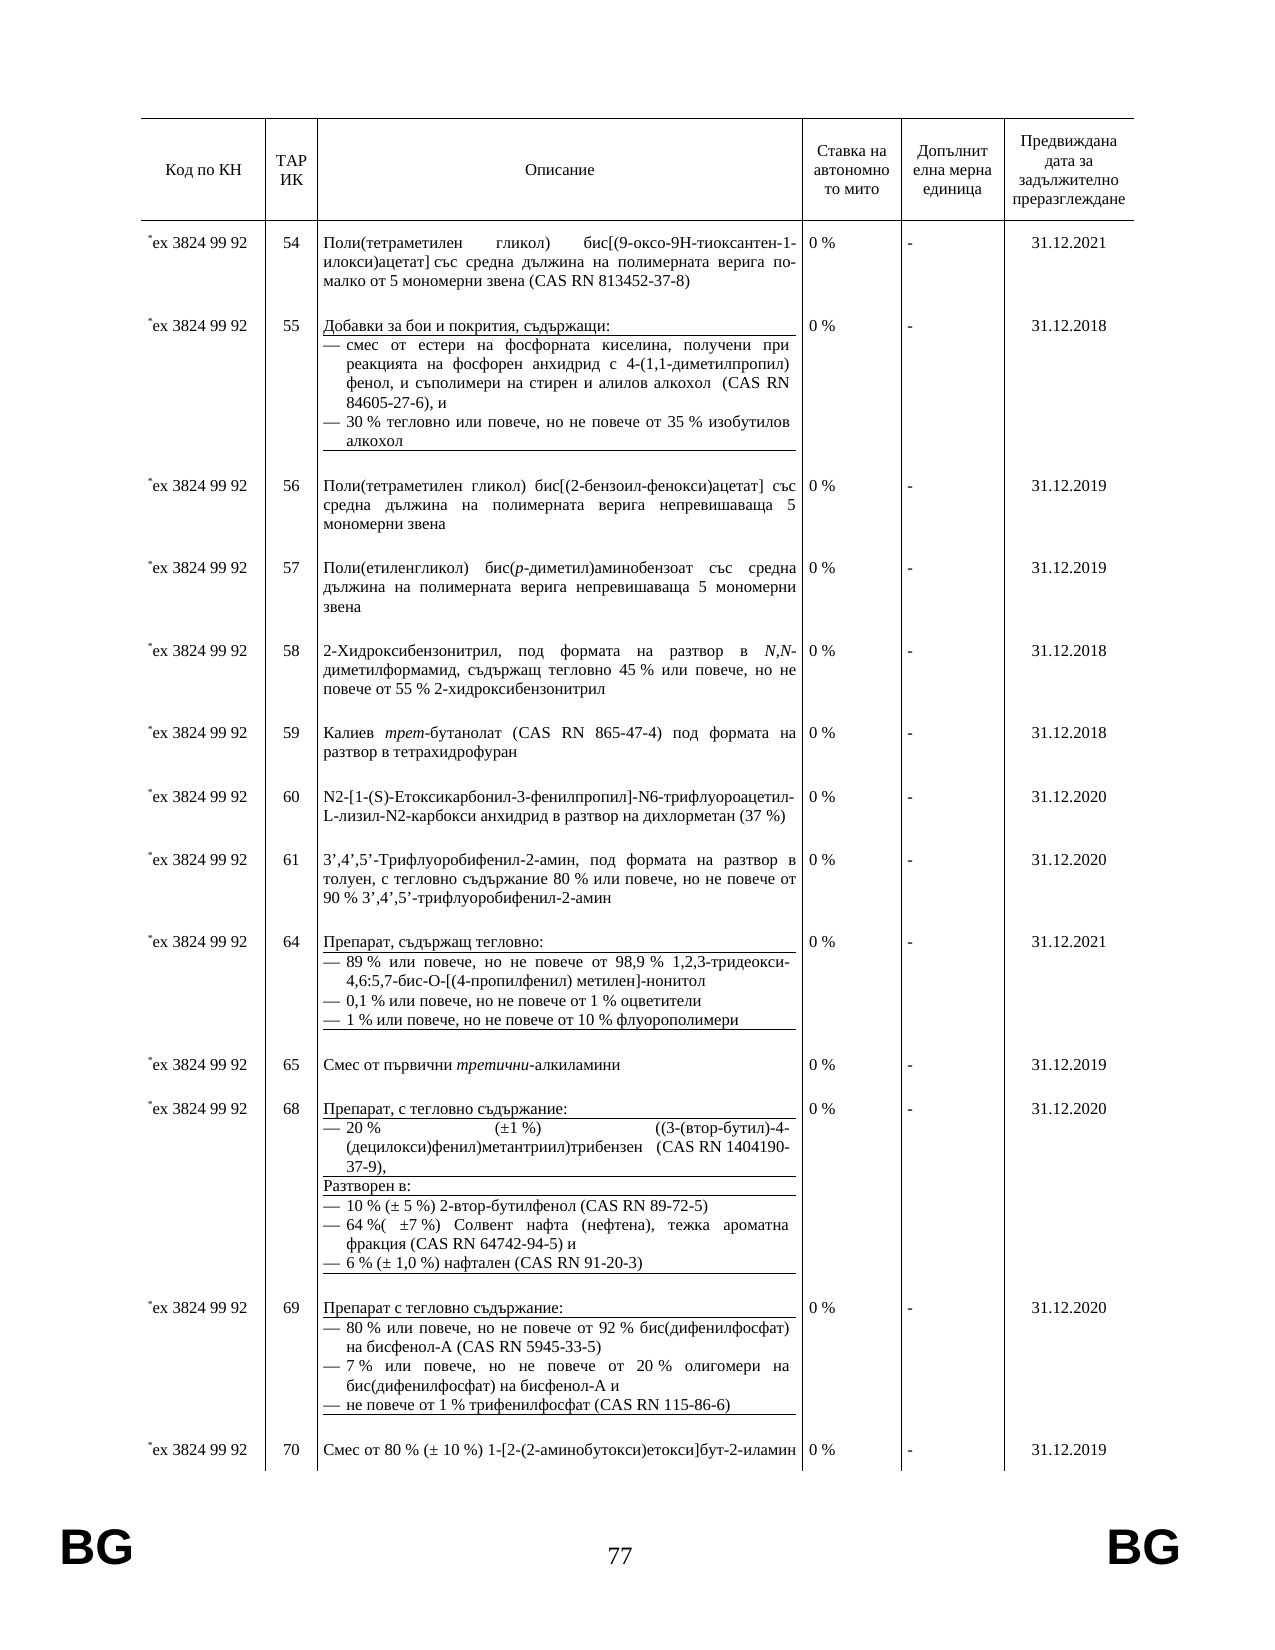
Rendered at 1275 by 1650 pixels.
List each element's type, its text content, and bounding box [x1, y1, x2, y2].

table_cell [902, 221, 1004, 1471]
table_header Предвиждана дата за задължително преразглеждане [1005, 119, 1134, 220]
table_header ТАРИК [266, 119, 317, 220]
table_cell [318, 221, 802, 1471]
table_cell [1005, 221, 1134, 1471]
table_header Описание [318, 119, 802, 220]
table_header Код по КН [141, 119, 265, 220]
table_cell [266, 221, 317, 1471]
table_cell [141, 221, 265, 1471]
table_header Допълнителна мерна единица [902, 119, 1004, 220]
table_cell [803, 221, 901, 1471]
table_header Ставка на автономно то мито [803, 119, 901, 220]
